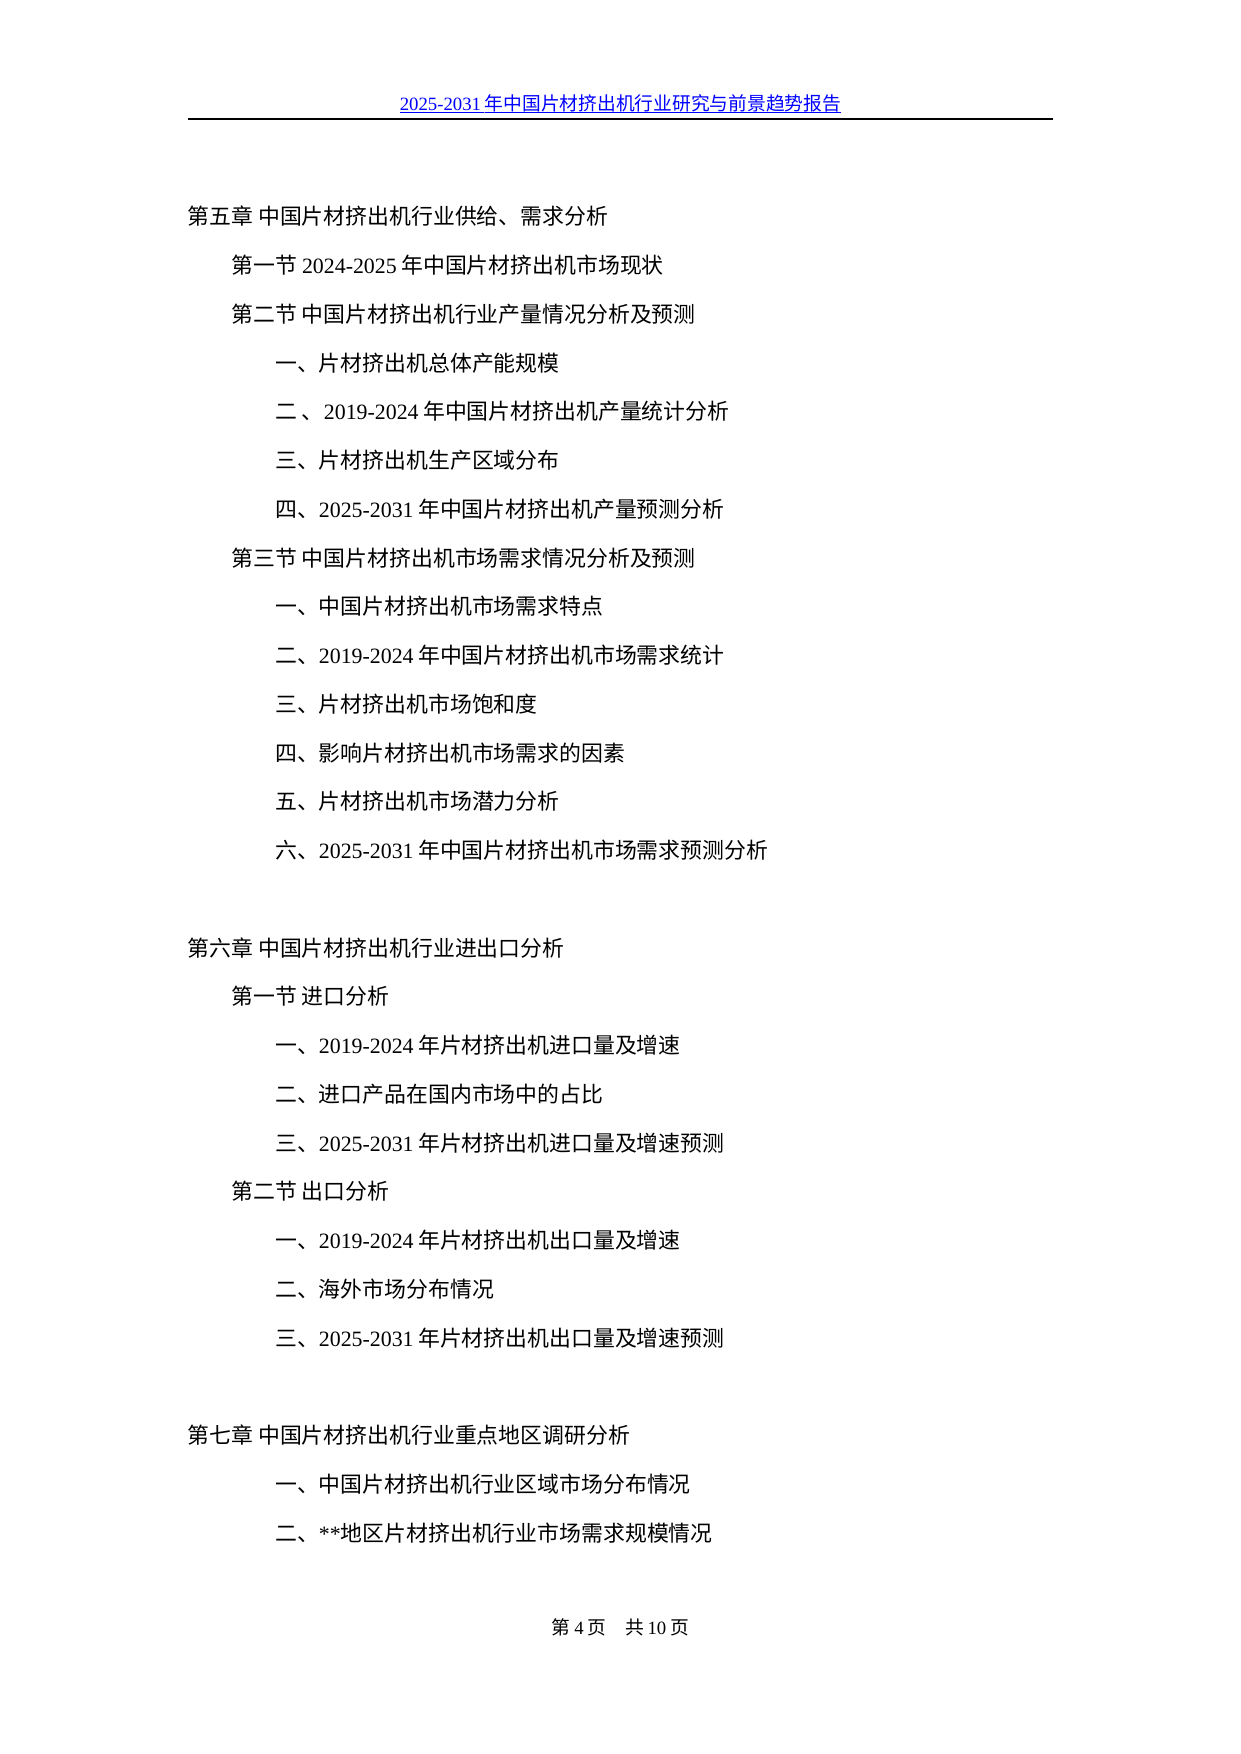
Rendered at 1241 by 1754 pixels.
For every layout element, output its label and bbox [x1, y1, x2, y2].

text [187, 150, 1053, 1548]
